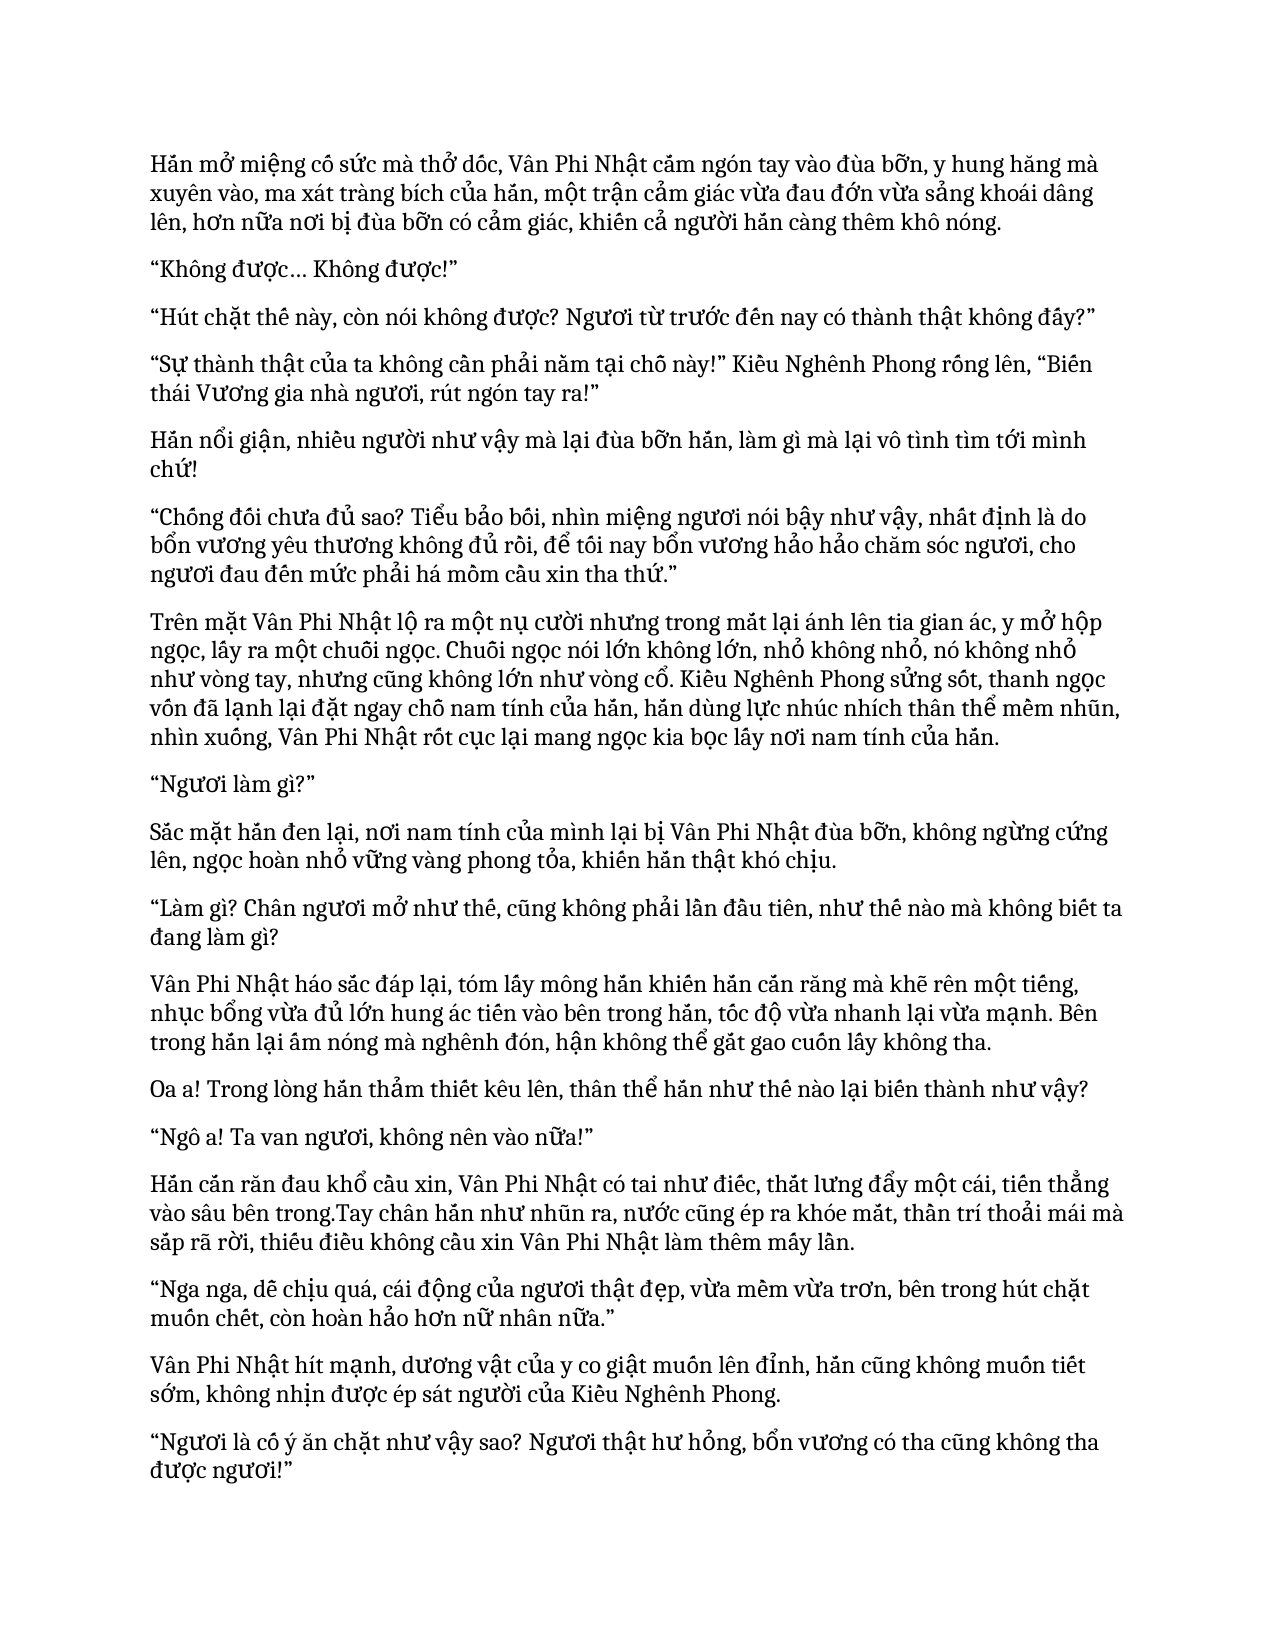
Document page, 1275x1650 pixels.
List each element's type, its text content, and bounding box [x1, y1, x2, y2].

text Trên mặt Vân Phi Nhật lộ ra một nụ cười nhưng trong mắt lại ánh lên tia gian ác, y mở hộp ngọc, lấy ra một chuỗi ngọc. Chuỗi ngọc nói lớn không lớn, nhỏ không nhỏ, nó không nhỏ như vòng tay, nhưng cũng không lớn như vòng cổ. Kiều Nghênh Phong sửng sốt, thanh ngọc vốn đã lạnh lại đặt ngay chỗ nam tính của hắn, hắn dùng lực nhúc nhích thân thể mềm nhũn, nhìn xuống, Vân Phi Nhật rốt cục lại mang ngọc kia bọc lấy nơi nam tính của hắn. [150, 607, 1125, 751]
text “Hút chặt thế này, còn nói không được? Ngươi từ trước đến nay có thành thật không đấy?” [150, 302, 1125, 331]
text “Ngươi làm gì?” [150, 770, 1125, 799]
text Hắn mở miệng cố sức mà thở dốc, Vân Phi Nhật cắm ngón tay vào đùa bỡn, y hung hăng mà xuyên vào, ma xát tràng bích của hắn, một trận cảm giác vừa đau đớn vừa sảng khoái dâng lên, hơn nữa nơi bị đùa bỡn có cảm giác, khiến cả người hắn càng thêm khô nóng. [150, 150, 1125, 236]
text “Chống đối chưa đủ sao? Tiểu bảo bối, nhìn miệng ngươi nói bậy như vậy, nhất định là do bổn vương yêu thương không đủ rồi, để tối nay bổn vương hảo hảo chăm sóc ngươi, cho ngươi đau đến mức phải há mồm cầu xin tha thứ.” [150, 502, 1125, 589]
text Hắn cắn răn đau khổ cầu xin, Vân Phi Nhật có tai như điếc, thắt lưng đẩy một cái, tiến thẳng vào sâu bên trong.Tay chân hắn như nhũn ra, nước cũng ép ra khóe mắt, thần trí thoải mái mà sắp rã rời, thiếu điều không cầu xin Vân Phi Nhật làm thêm mấy lần. [150, 1170, 1125, 1256]
text “Làm gì? Chân ngươi mở như thế, cũng không phải lần đầu tiên, như thế nào mà không biết ta đang làm gì? [150, 894, 1125, 951]
text “Ngươi là cố ý ăn chặt như vậy sao? Ngươi thật hư hỏng, bổn vương có tha cũng không tha được ngươi!” [150, 1427, 1125, 1485]
text Vân Phi Nhật háo sắc đáp lại, tóm lấy mông hắn khiến hắn cắn răng mà khẽ rên một tiếng, nhục bổng vừa đủ lớn hung ác tiến vào bên trong hắn, tốc độ vừa nhanh lại vừa mạnh. Bên trong hắn lại ấm nóng mà nghênh đón, hận không thể gắt gao cuốn lấy không tha. [150, 970, 1125, 1056]
text “Ngô a! Ta van ngươi, không nên vào nữa!” [150, 1122, 1125, 1151]
text “Nga nga, dễ chịu quá, cái động của ngươi thật đẹp, vừa mềm vừa trơn, bên trong hút chặt muốn chết, còn hoàn hảo hơn nữ nhân nữa.” [150, 1275, 1125, 1332]
text Sắc mặt hắn đen lại, nơi nam tính của mình lại bị Vân Phi Nhật đùa bỡn, không ngừng cứng lên, ngọc hoàn nhỏ vững vàng phong tỏa, khiến hắn thật khó chịu. [150, 817, 1125, 875]
text Vân Phi Nhật hít mạnh, dương vật của y co giật muốn lên đỉnh, hắn cũng không muốn tiết sớm, không nhịn được ép sát người của Kiều Nghênh Phong. [150, 1351, 1125, 1409]
text Hắn nổi giận, nhiều người như vậy mà lại đùa bỡn hắn, làm gì mà lại vô tình tìm tới mình chứ! [150, 426, 1125, 484]
text Oa a! Trong lòng hắn thảm thiết kêu lên, thân thể hắn như thế nào lại biến thành như vậy? [150, 1075, 1125, 1104]
text “Sự thành thật của ta không cần phải nằm tại chỗ này!” Kiều Nghênh Phong rống lên, “Biến thái Vương gia nhà ngươi, rút ngón tay ra!” [150, 350, 1125, 407]
text “Không được… Không được!” [150, 255, 1125, 284]
